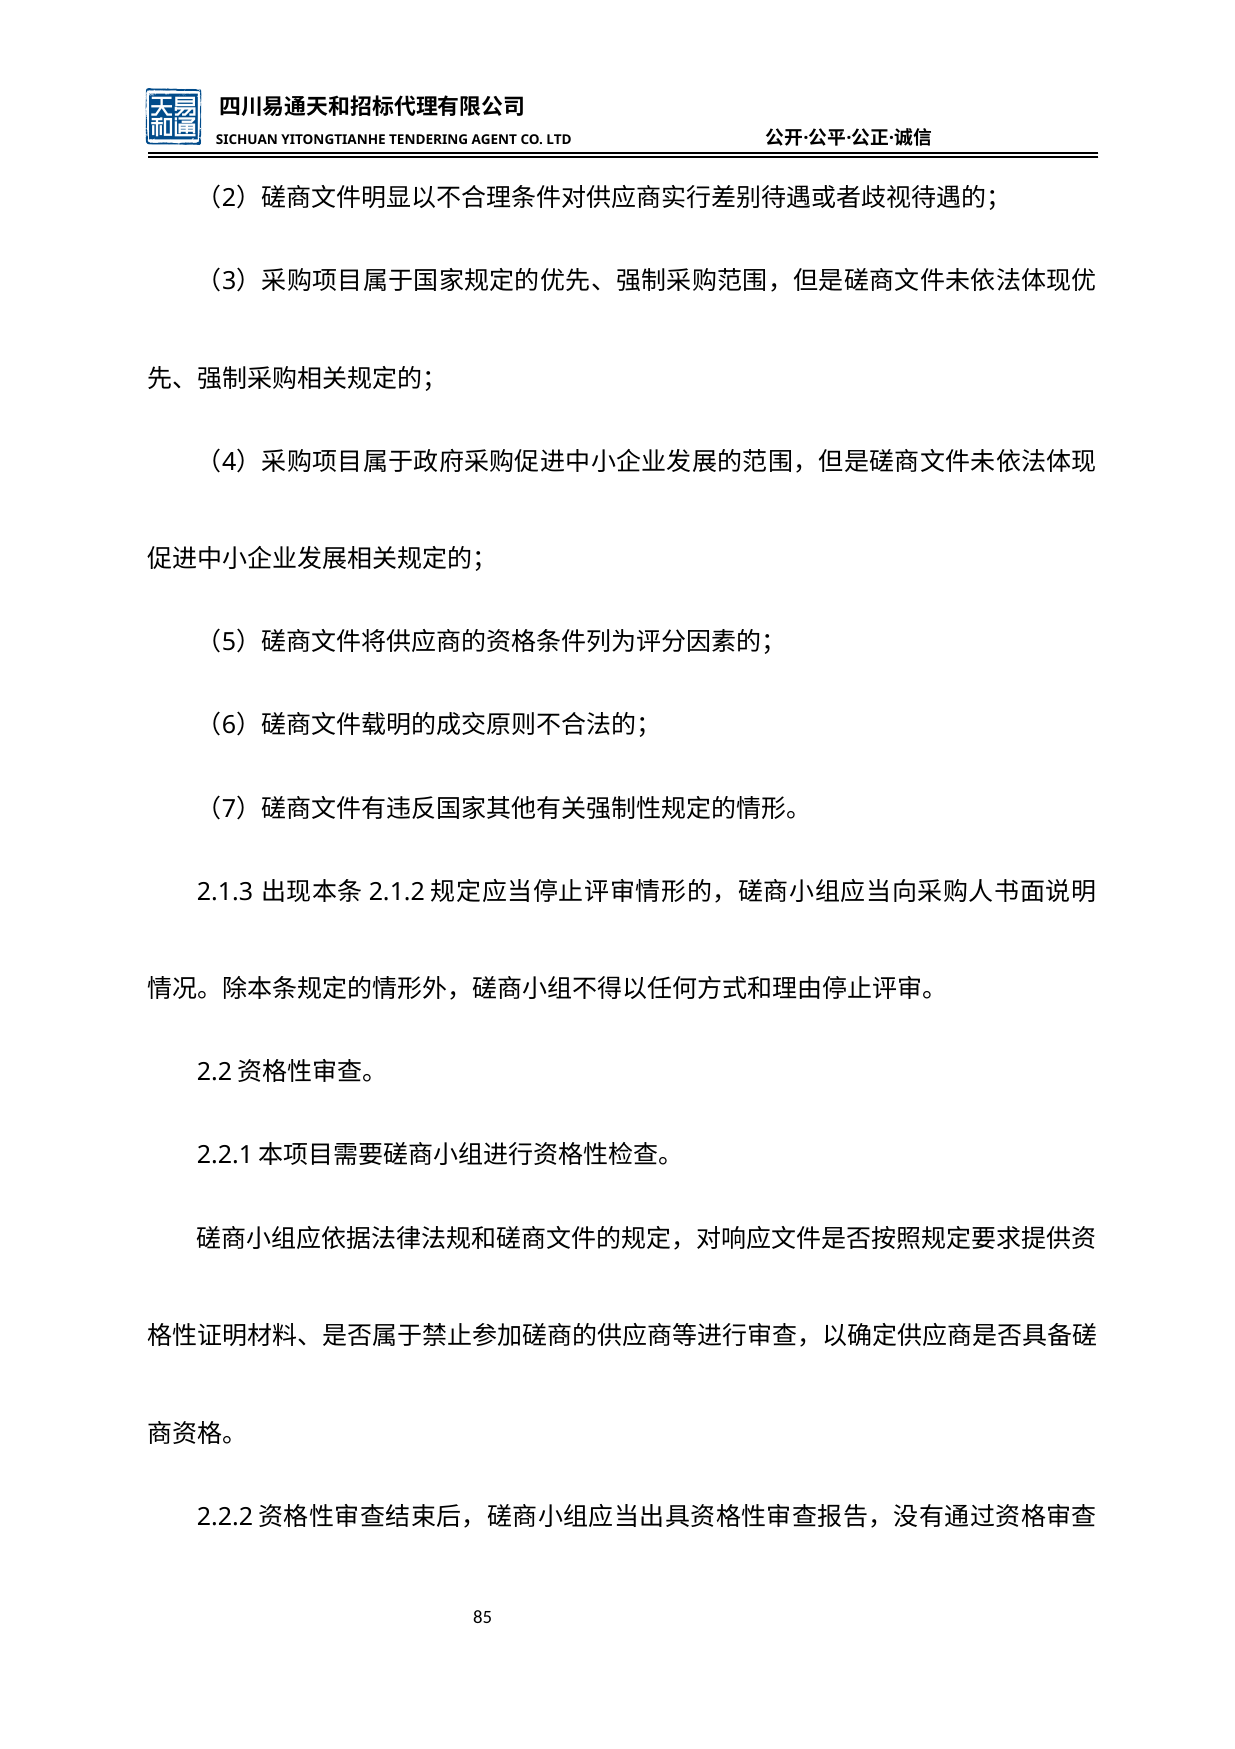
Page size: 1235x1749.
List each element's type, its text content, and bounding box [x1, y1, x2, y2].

text 2.2.1本项目需要磋商小组进行资格性检查。 [148, 1121, 1098, 1186]
text （4）采购项目属于政府采购促进中小企业发展的范围，但是磋商文件未依法体现促进中小企业发展相关规定的； [148, 427, 1098, 589]
text 磋商小组应依据法律法规和磋商文件的规定，对响应文件是否按照规定要求提供资格性证明材料、是否属于禁止参加磋商的供应商等进行审查，以确定供应商是否具备磋商资格。 [148, 1204, 1098, 1464]
text （5）磋商文件将供应商的资格条件列为评分因素的； [148, 607, 1098, 672]
text （2）磋商文件明显以不合理条件对供应商实行差别待遇或者歧视待遇的； [148, 163, 1098, 228]
text 2.2资格性审查。 [148, 1037, 1098, 1102]
picture [145, 88, 202, 145]
text （7）磋商文件有违反国家其他有关强制性规定的情形。 [148, 774, 1098, 839]
text （3）采购项目属于国家规定的优先、强制采购范围，但是磋商文件未依法体现优先、强制采购相关规定的； [148, 246, 1098, 409]
text 2.1.3 出现本条2.1.2规定应当停止评审情形的，磋商小组应当向采购人书面说明情况。除本条规定的情形外，磋商小组不得以任何方式和理由停止评审。 [148, 857, 1098, 1019]
text （6）磋商文件载明的成交原则不合法的； [148, 691, 1098, 756]
text 2.2.2资格性审查结束后，磋商小组应当出具资格性审查报告，没有通过资格审查的供应商，磋商小组应当在资格审查报告中说明原因。 [148, 1482, 1098, 1547]
